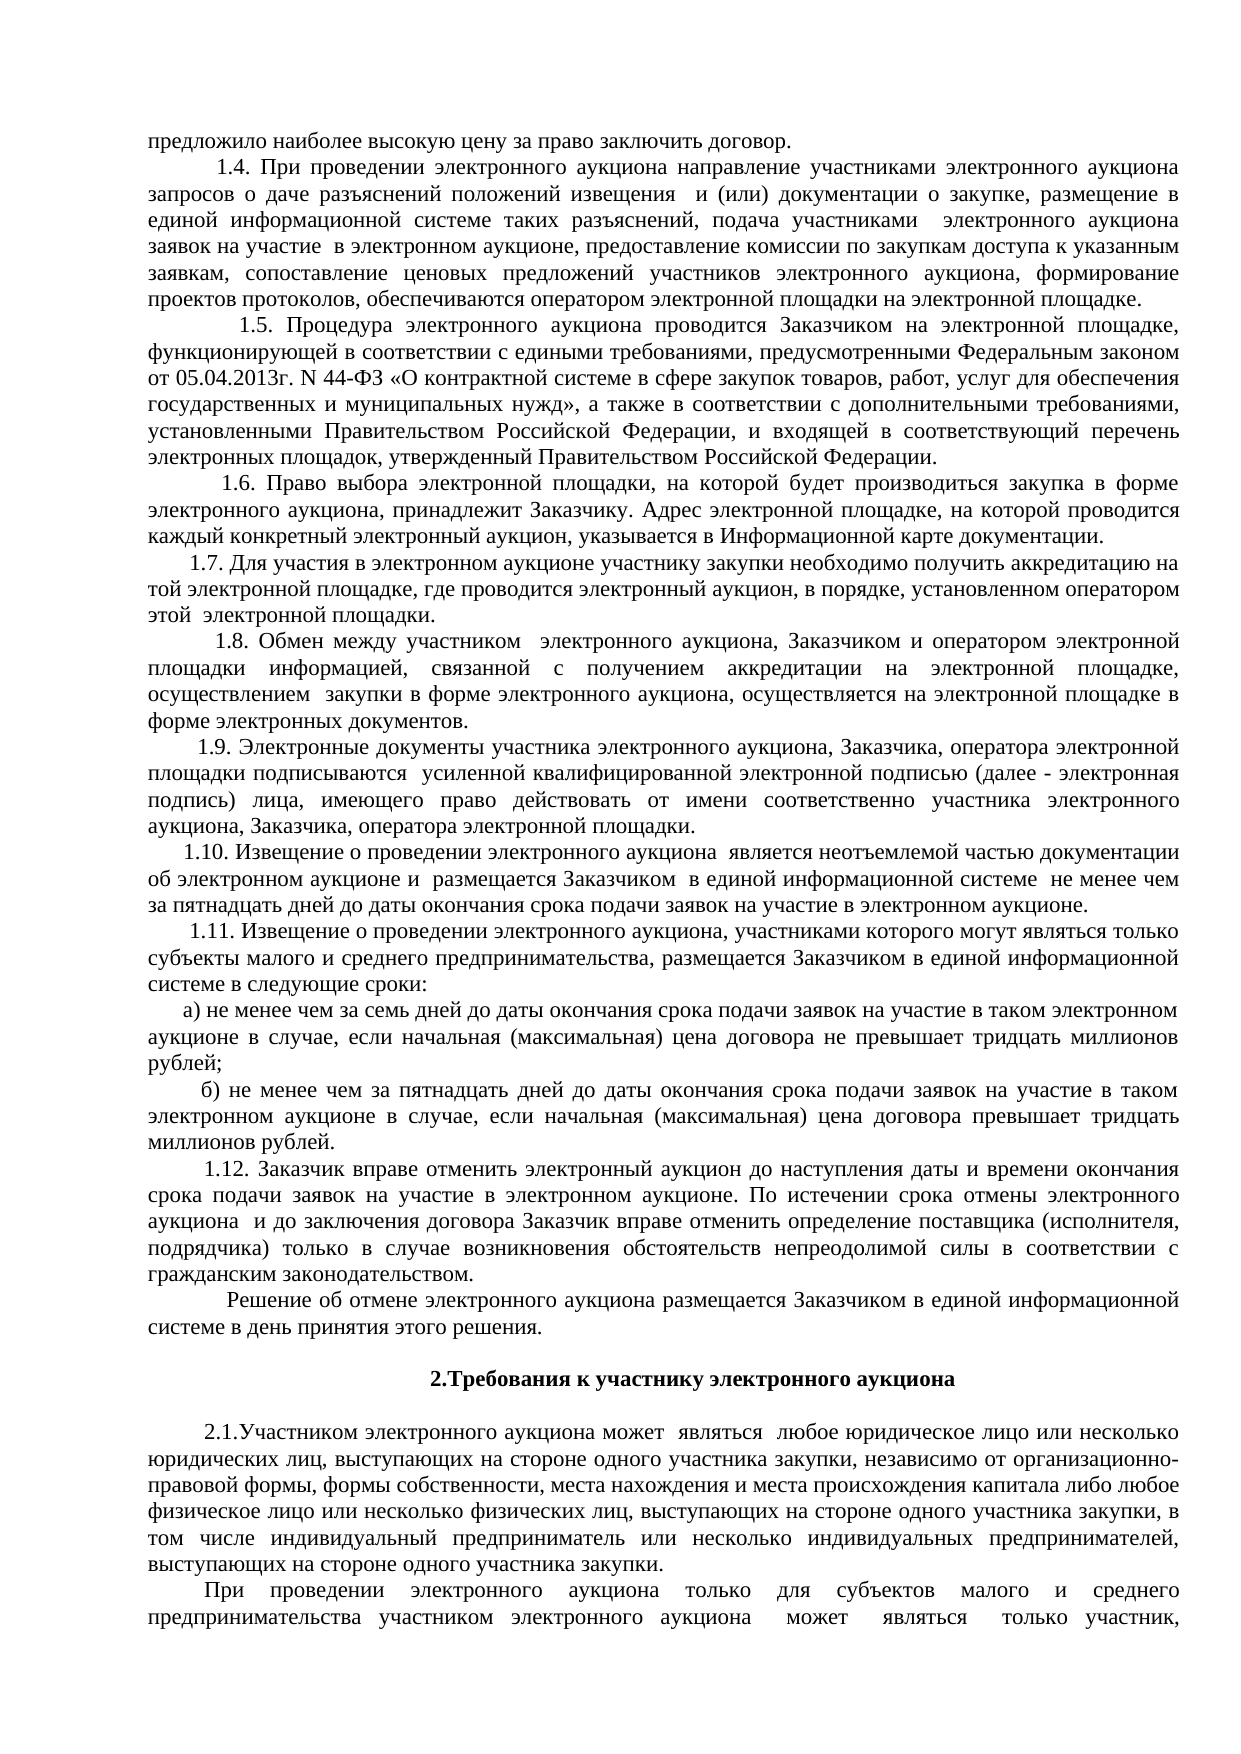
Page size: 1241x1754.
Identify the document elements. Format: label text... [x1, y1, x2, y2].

text 1.4. При проведении электронного аукциона направление участниками электронного аукциона запросов о даче разъяснений положений извещения и (или) документации о закупке, размещение в единой информационной системе таких разъяснений, подача участниками электронного аукциона заявок на участие в электронном аукционе, предоставление комиссии по закупкам доступа к указанным заявкам, сопоставление ценовых предложений участников электронного аукциона, формирование проектов протоколов, обеспечиваются оператором электронной площадки на электронной площадке. [148, 153, 1181, 311]
text 1.9. Электронные документы участника электронного аукциона, Заказчика, оператора электронной площадки подписываются усиленной квалифицированной электронной подписью (далее - электронная подпись) лица, имеющего право действовать от имени соответственно участника электронного аукциона, Заказчика, оператора электронной площадки. [148, 733, 1181, 838]
text б) не менее чем за пятнадцать дней до даты окончания срока подачи заявок на участие в таком электронном аукционе в случае, если начальная (максимальная) цена договора превышает тридцать миллионов рублей. [148, 1076, 1181, 1155]
text 1.5. Процедура электронного аукциона проводится Заказчиком на электронной площадке, функционирующей в соответствии с едиными требованиями, предусмотренными Федеральным законом от 05.04.2013г. N 44-ФЗ «О контрактной системе в сфере закупок товаров, работ, услуг для обеспечения государственных и муниципальных нужд», а также в соответствии с дополнительными требованиями, установленными Правительством Российской Федерации, и входящей в соответствующий перечень электронных площадок, утвержденный Правительством Российской Федерации. [148, 311, 1181, 469]
text 1.10. Извещение о проведении электронного аукциона является неотъемлемой частью документации об электронном аукционе и размещается Заказчиком в единой информационной системе не менее чем за пятнадцать дней до даты окончания срока подачи заявок на участие в электронном аукционе. [148, 838, 1181, 917]
text 1.7. Для участия в электронном аукционе участнику закупки необходимо получить аккредитацию на той электронной площадке, где проводится электронный аукцион, в порядке, установленном оператором этой электронной площадки. [148, 548, 1181, 628]
text 1.6. Право выбора электронной площадки, на которой будет производиться закупка в форме электронного аукциона, принадлежит Заказчику. Адрес электронной площадке, на которой проводится каждый конкретный электронный аукцион, указывается в Информационной карте документации. [148, 469, 1181, 548]
text 1.12. Заказчик вправе отменить электронный аукцион до наступления даты и времени окончания срока подачи заявок на участие в электронном аукционе. По истечении срока отмены электронного аукциона и до заключения договора Заказчик вправе отменить определение поставщика (исполнителя, подрядчика) только в случае возникновения обстоятельств непреодолимой силы в соответствии с гражданским законодательством. [148, 1155, 1181, 1286]
text 1.11. Извещение о проведении электронного аукциона, участниками которого могут являться только субъекты малого и среднего предпринимательства, размещается Заказчиком в единой информационной системе в следующие сроки: [148, 917, 1181, 997]
text 2.Требования к участнику электронного аукциона [148, 1366, 1181, 1392]
text а) не менее чем за семь дней до даты окончания срока подачи заявок на участие в таком электронном аукционе в случае, если начальная (максимальная) цена договора не превышает тридцать миллионов рублей; [148, 997, 1181, 1076]
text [148, 127, 1181, 153]
text 2.1.Участником электронного аукциона может являться любое юридическое лицо или несколько юридических лиц, выступающих на стороне одного участника закупки, независимо от организационно-правовой формы, формы собственности, места нахождения и места происхождения капитала либо любое физическое лицо или несколько физических лиц, выступающих на стороне одного участника закупки, в том числе индивидуальный предприниматель или несколько индивидуальных предпринимателей, выступающих на стороне одного участника закупки. [148, 1418, 1181, 1576]
text 1.8. Обмен между участником электронного аукциона, Заказчиком и оператором электронной площадки информацией, связанной с получением аккредитации на электронной площадке, осуществлением закупки в форме электронного аукциона, осуществляется на электронной площадке в форме электронных документов. [148, 628, 1181, 733]
text Решение об отмене электронного аукциона размещается Заказчиком в единой информационной системе в день принятия этого решения. [148, 1286, 1181, 1339]
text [148, 1576, 1181, 1629]
